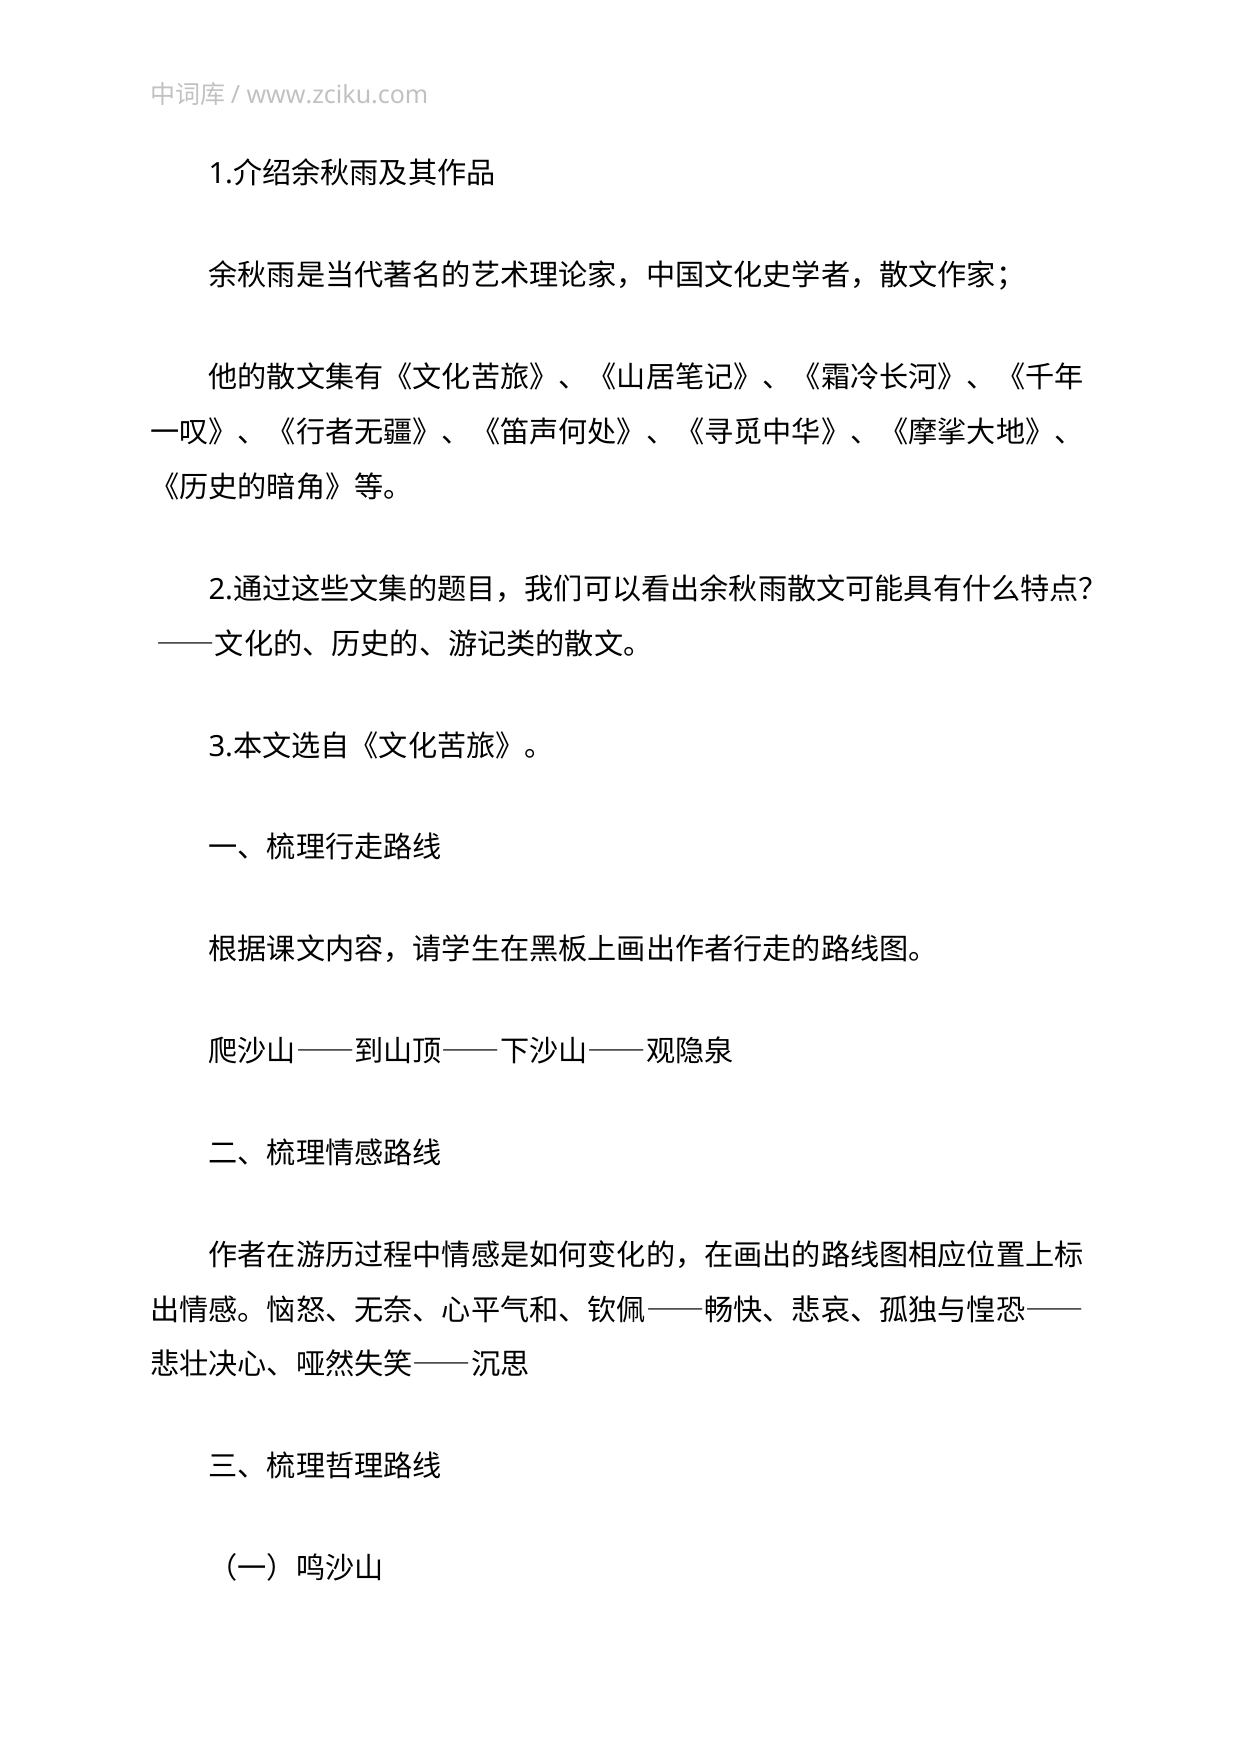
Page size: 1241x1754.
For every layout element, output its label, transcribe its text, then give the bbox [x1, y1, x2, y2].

text 一、梳理行走路线 [150, 824, 1090, 866]
text 3.本文选自《文化苦旅》。 [150, 722, 1090, 764]
text 余秋雨是当代著名的艺术理论家，中国文化史学者，散文作家； [150, 252, 1090, 294]
text 作者在游历过程中情感是如何变化的，在画出的路线图相应位置上标出情感。恼怒、无奈、心平气和、钦佩——畅快、悲哀、孤独与惶恐——悲壮决心、哑然失笑——沉思 [150, 1231, 1090, 1383]
text 他的散文集有《文化苦旅》、《山居笔记》、《霜冷长河》、《千年一叹》、《行者无疆》、《笛声何处》、《寻觅中华》、《摩挲大地》、《历史的暗角》等。 [150, 354, 1090, 506]
text 1.介绍余秋雨及其作品 [150, 150, 1090, 192]
text （一）鸣沙山 [150, 1544, 1090, 1587]
text 2.通过这些文集的题目，我们可以看出余秋雨散文可能具有什么特点？ ——文化的、历史的、游记类的散文。 [150, 565, 1090, 663]
text 二、梳理情感路线 [150, 1129, 1090, 1172]
text 爬沙山——到山顶——下沙山——观隐泉 [150, 1028, 1090, 1070]
text 根据课文内容，请学生在黑板上画出作者行走的路线图。 [150, 926, 1090, 968]
text 三、梳理哲理路线 [150, 1443, 1090, 1485]
